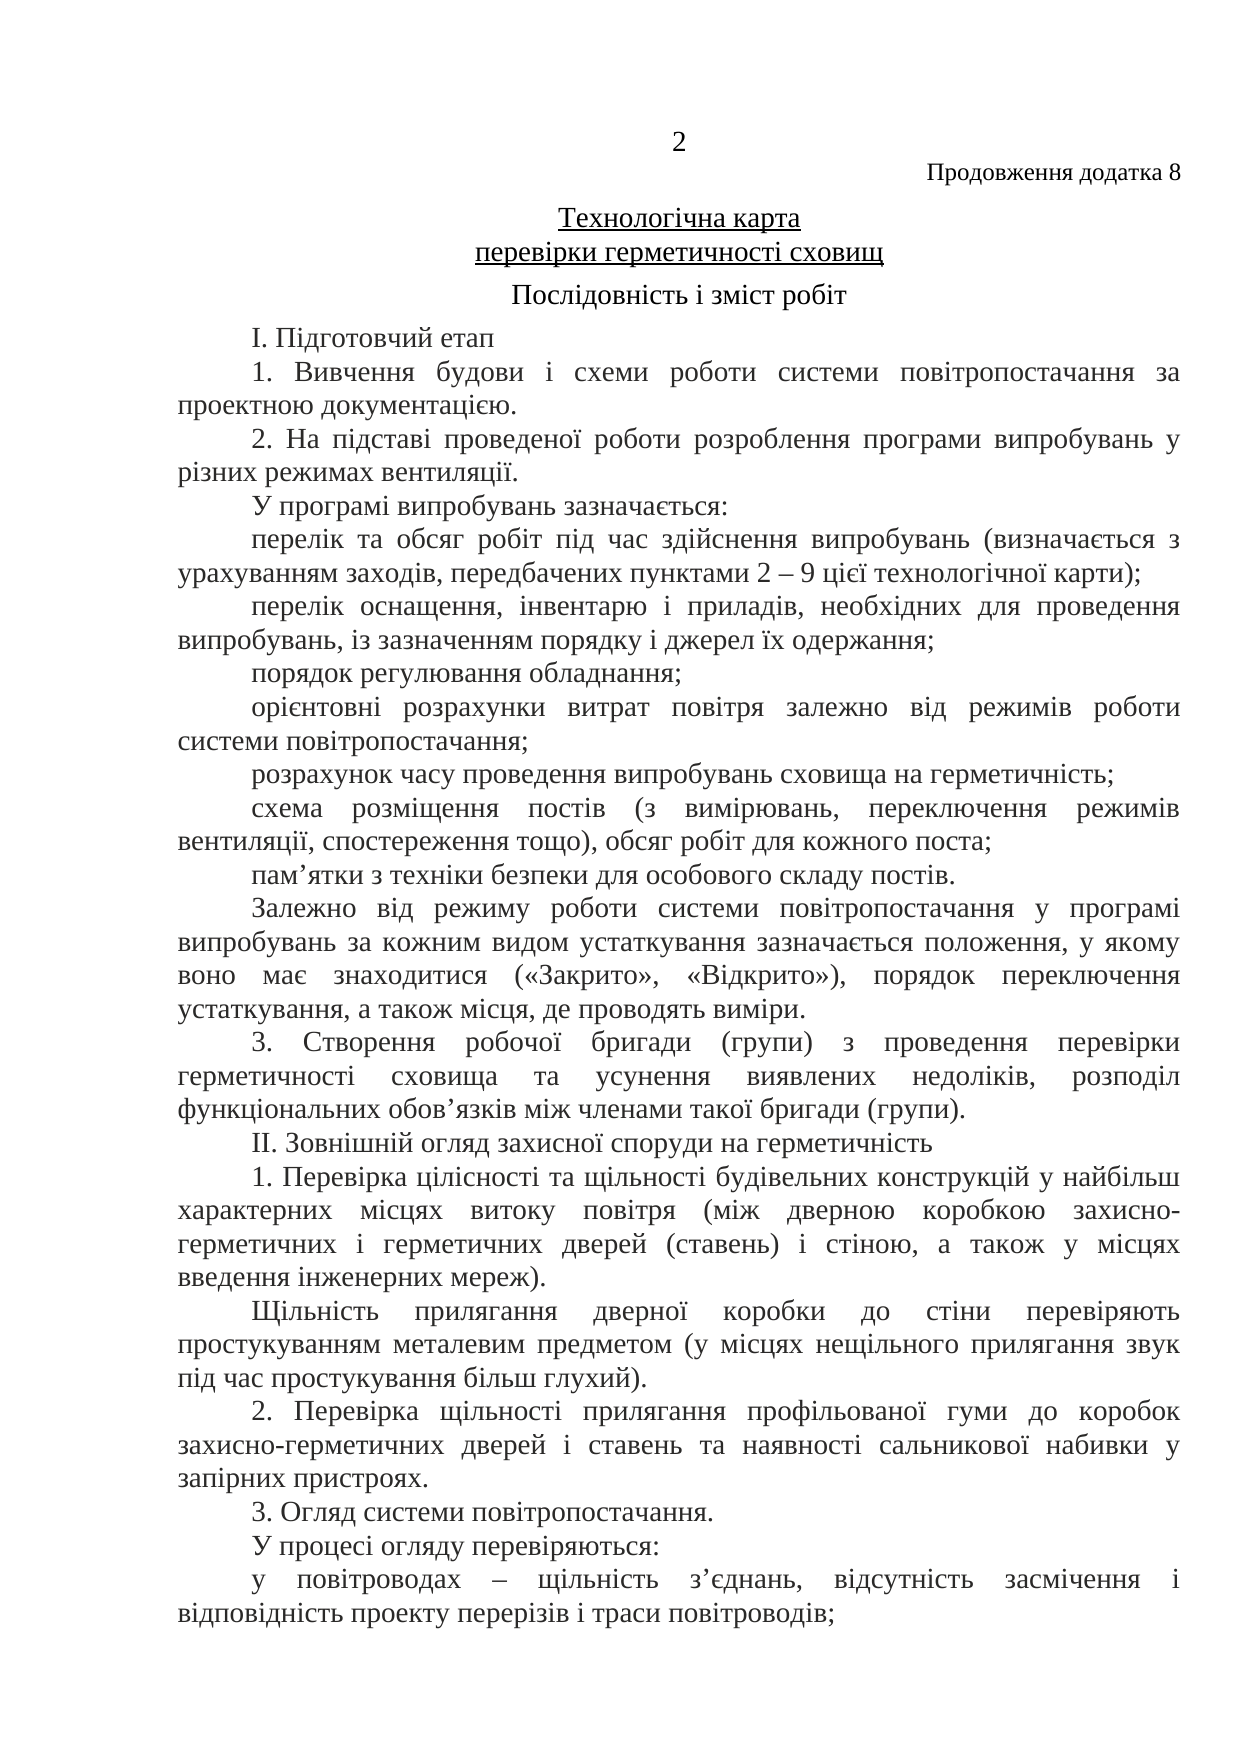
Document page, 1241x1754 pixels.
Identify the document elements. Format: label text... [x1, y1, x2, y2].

text 2. Перевірка щільності прилягання профільованої гуми до коробок захисно-герметичних дверей і ставень та наявності сальникової набивки у запірних пристроях. [177, 1393, 1181, 1494]
text перелік оснащення, інвентарю і приладів, необхідних для проведення випробувань, із зазначенням порядку і джерел їх одержання; [177, 588, 1181, 656]
text І. Підготовчий етап [177, 320, 1181, 354]
text Послідовність і зміст робіт [177, 277, 1181, 311]
text Продовження додатка 8 [177, 157, 1181, 186]
text У процесі огляду перевіряються: [177, 1528, 1181, 1561]
text ІІ. Зовнішній огляд захисної споруди на герметичність [177, 1125, 1181, 1159]
text 1. Перевірка цілісності та щільності будівельних конструкцій у найбільш характерних місцях витоку повітря (між дверною коробкою захисно-герметичних і герметичних дверей (ставень) і стіною, а також у місцях введення інженерних мереж). [177, 1159, 1181, 1293]
text 2 [177, 124, 1181, 157]
text 2. На підставі проведеної роботи розроблення програми випробувань у різних режимах вентиляції. [177, 421, 1181, 488]
text Залежно від режиму роботи системи повітропостачання у програмі випробувань за кожним видом устаткування зазначається положення, у якому воно має знаходитися («Закрито», «Відкрито»), порядок переключення устаткування, а також місця, де проводять виміри. [177, 890, 1181, 1024]
text орієнтовні розрахунки витрат повітря залежно від режимів роботи системи повітропостачання; [177, 689, 1181, 756]
text розрахунок часу проведення випробувань сховища на герметичність; [177, 756, 1181, 790]
text 3. Огляд системи повітропостачання. [177, 1494, 1181, 1528]
text Технологічна карта [177, 200, 1181, 234]
text 1. Вивчення будови і схеми роботи системи повітропостачання за проектною документацією. [177, 354, 1181, 421]
text 3. Створення робочої бригади (групи) з проведення перевірки герметичності сховища та усунення виявлених недоліків, розподіл функціональних обов’язків між членами такої бригади (групи). [177, 1024, 1181, 1125]
text У програмі випробувань зазначається: [177, 488, 1181, 521]
text схема розміщення постів (з вимірювань, переключення режимів вентиляції, спостереження тощо), обсяг робіт для кожного поста; [177, 790, 1181, 857]
text перелік та обсяг робіт під час здійснення випробувань (визначається з урахуванням заходів, передбачених пунктами 2 – 9 цієї технологічної карти); [177, 521, 1181, 588]
text пам’ятки з техніки безпеки для особового складу постів. [177, 857, 1181, 890]
text у повітроводах – щільність з’єднань, відсутність засмічення і відповідність проекту перерізів і траси повітроводів; [177, 1561, 1181, 1628]
text Щільність прилягання дверної коробки до стіни перевіряють простукуванням металевим предметом (у місцях нещільного прилягання звук під час простукування більш глухий). [177, 1293, 1181, 1393]
text порядок регулювання обладнання; [177, 656, 1181, 689]
text перевірки герметичності сховищ [177, 234, 1181, 267]
